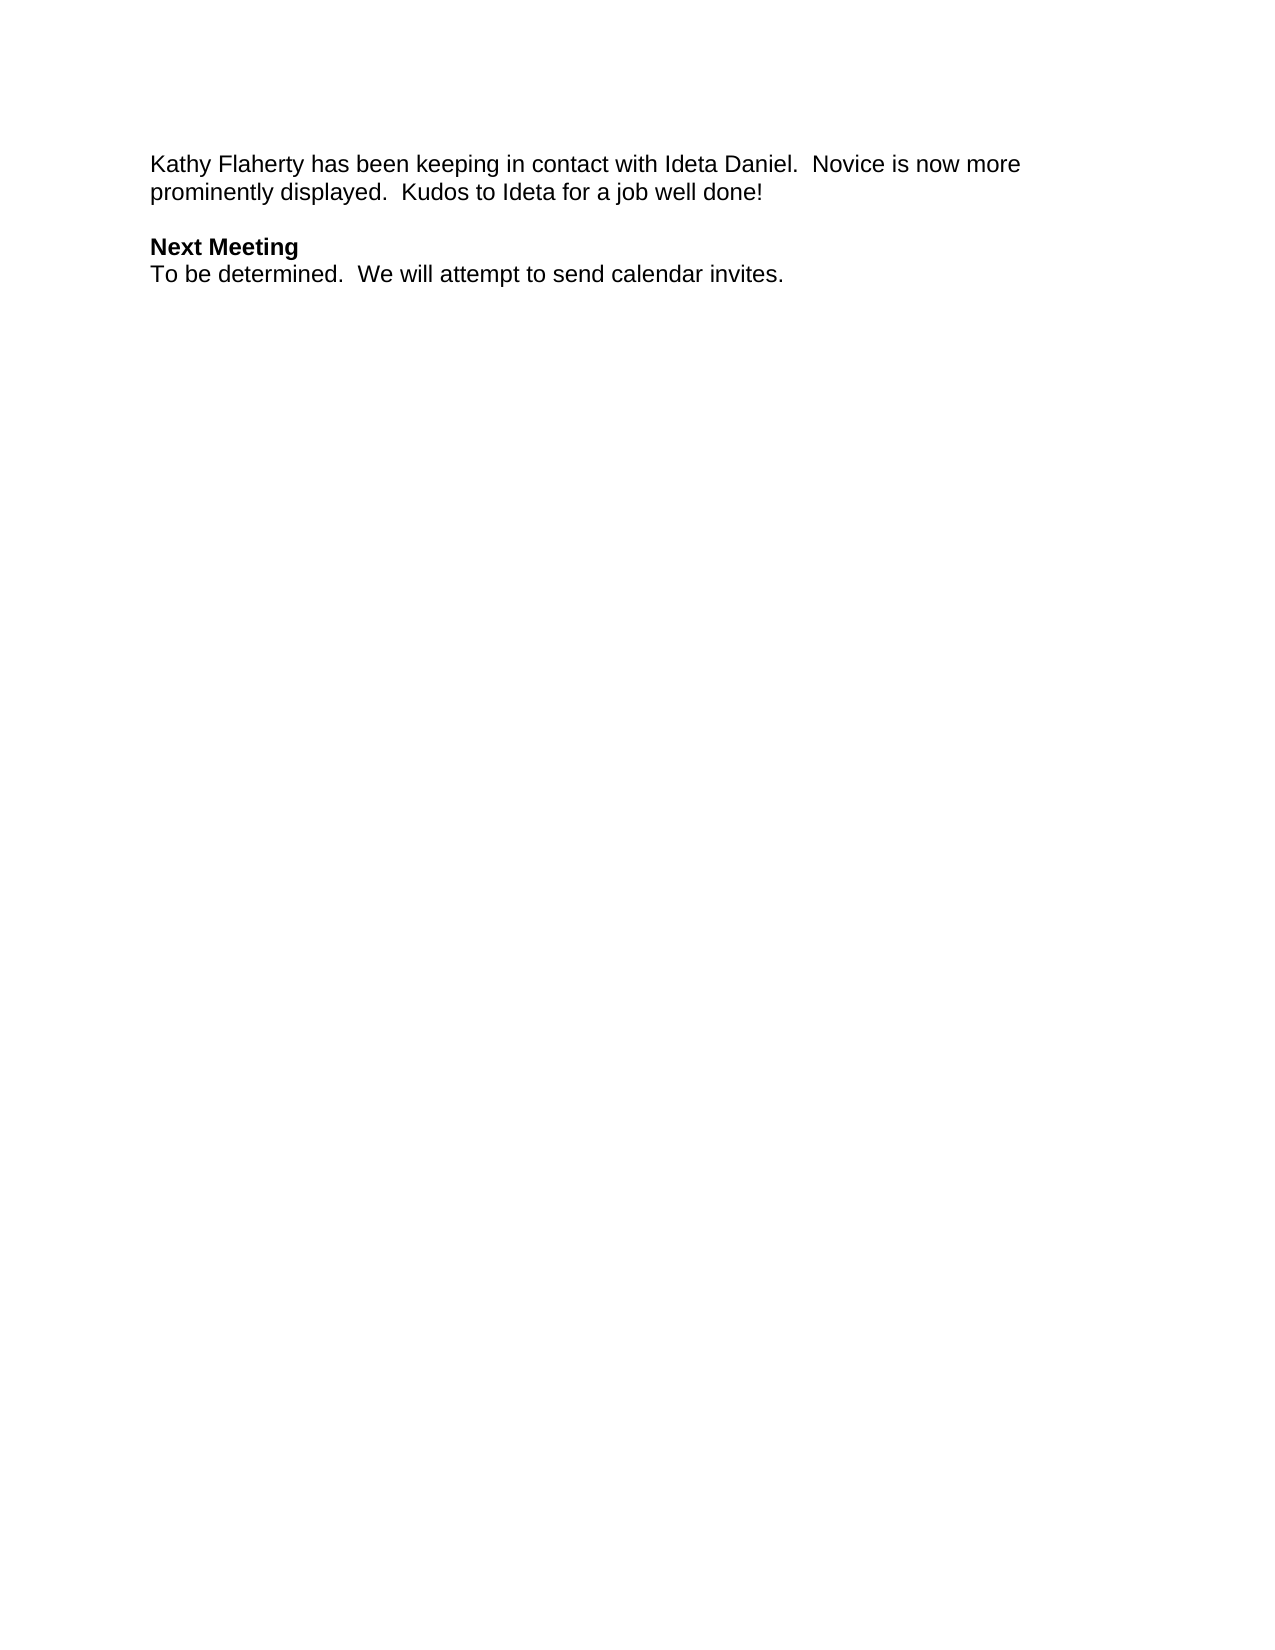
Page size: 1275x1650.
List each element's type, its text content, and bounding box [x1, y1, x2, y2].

text To be determined. We will attempt to send calendar invites. [150, 260, 1125, 288]
text Kathy Flaherty has been keeping in contact with Ideta Daniel. Novice is now more prominently displayed. Kudos to Ideta for a job well done! [150, 150, 1125, 205]
text Next Meeting [150, 233, 1125, 260]
